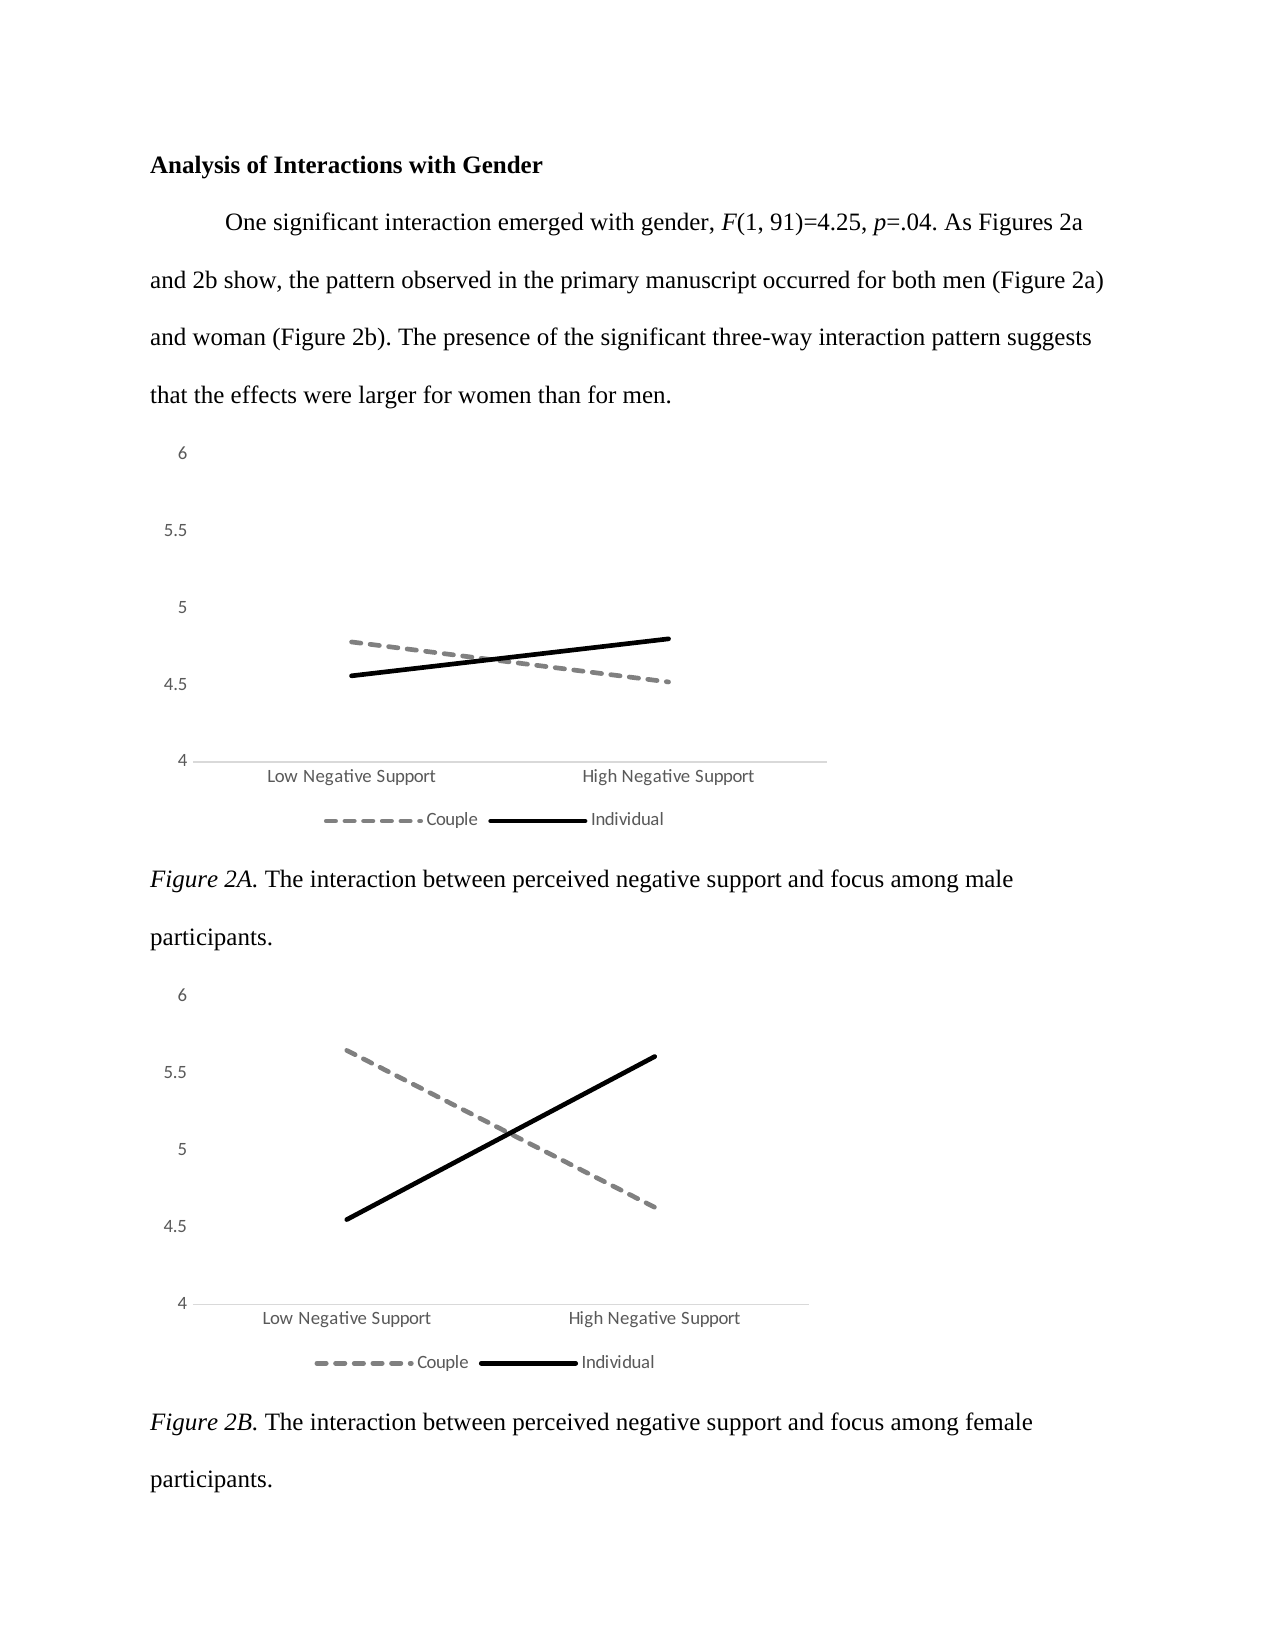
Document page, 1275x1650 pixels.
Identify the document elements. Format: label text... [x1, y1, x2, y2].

text One significant interaction emerged with gender, F(1, 91)=4.25, p=.04. As Figures 2a and 2b show, the pattern observed in the primary manuscript occurred for both men (Figure 2a) and woman (Figure 2b). The presence of the significant three-way interaction pattern suggests that the effects were larger for women than for men. [150, 207, 1125, 409]
text Figure 2A. The interaction between perceived negative support and focus among male participants. [150, 864, 1125, 951]
text Figure 2B. The interaction between perceived negative support and focus among female participants. [150, 1407, 1125, 1493]
text Analysis of Interactions with Gender [150, 150, 1125, 179]
